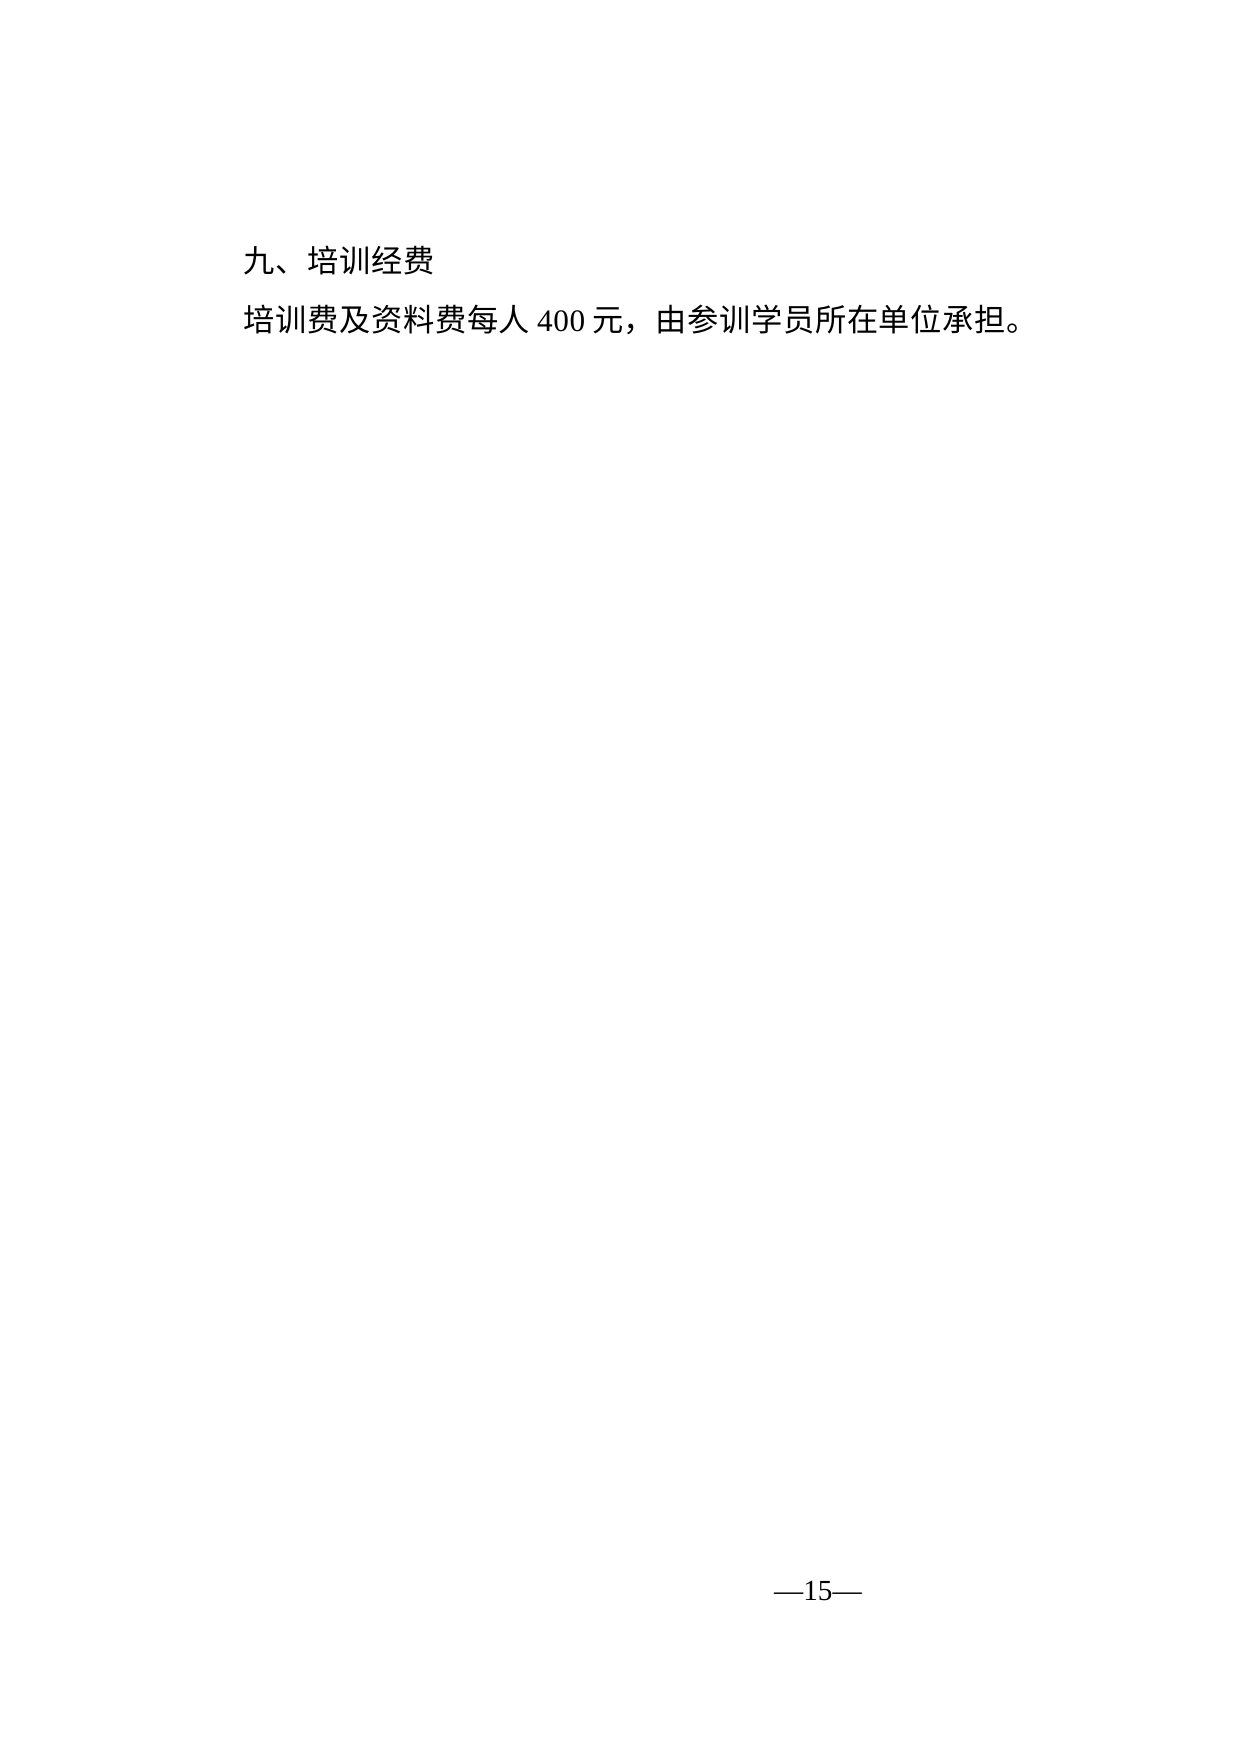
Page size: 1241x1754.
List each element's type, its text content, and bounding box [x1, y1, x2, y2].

list 九、培训经费 [181, 225, 1077, 284]
text 培训费及资料费每人400元，由参训学员所在单位承担。 [181, 284, 1077, 343]
